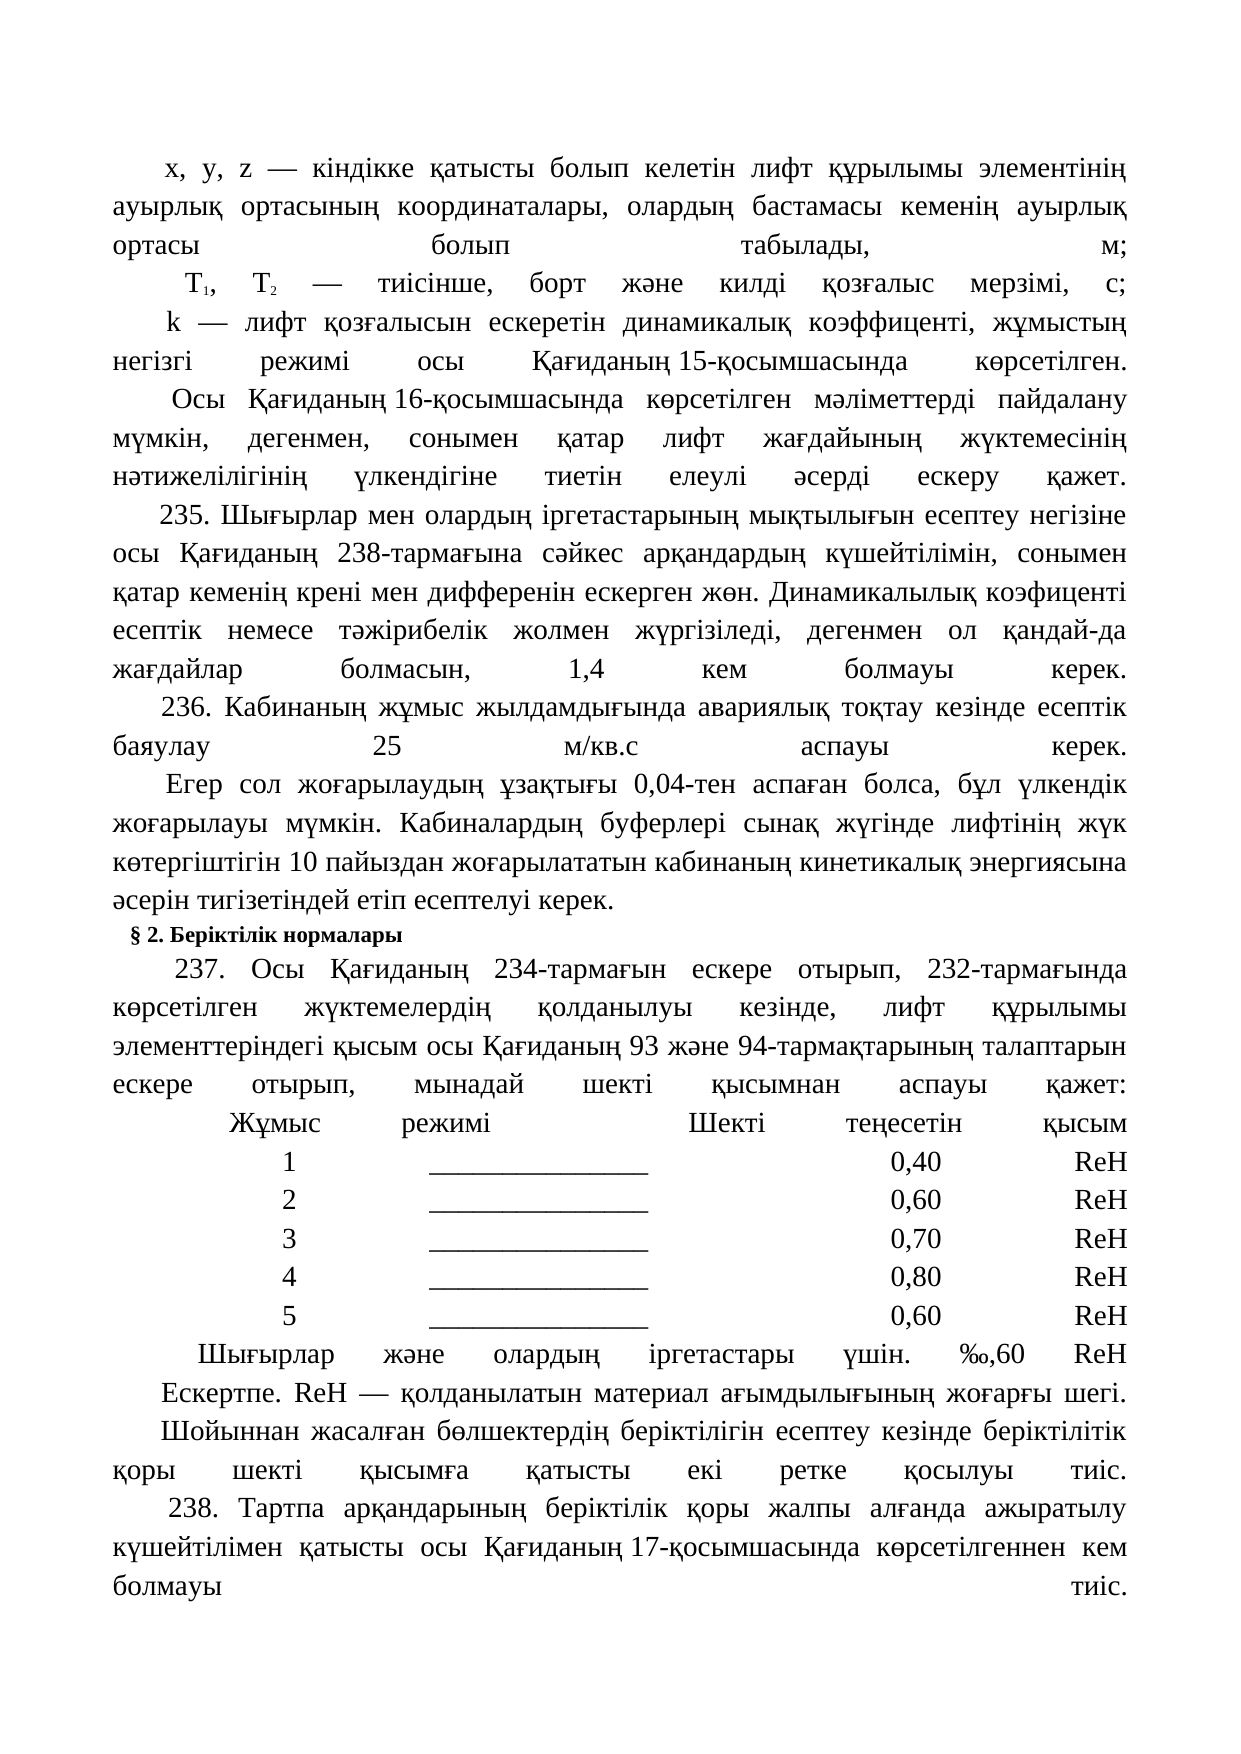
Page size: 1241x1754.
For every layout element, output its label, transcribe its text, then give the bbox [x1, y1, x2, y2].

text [112, 150, 1128, 916]
text § 2. Беріктілік нормалары [112, 921, 1128, 947]
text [112, 951, 1128, 1601]
